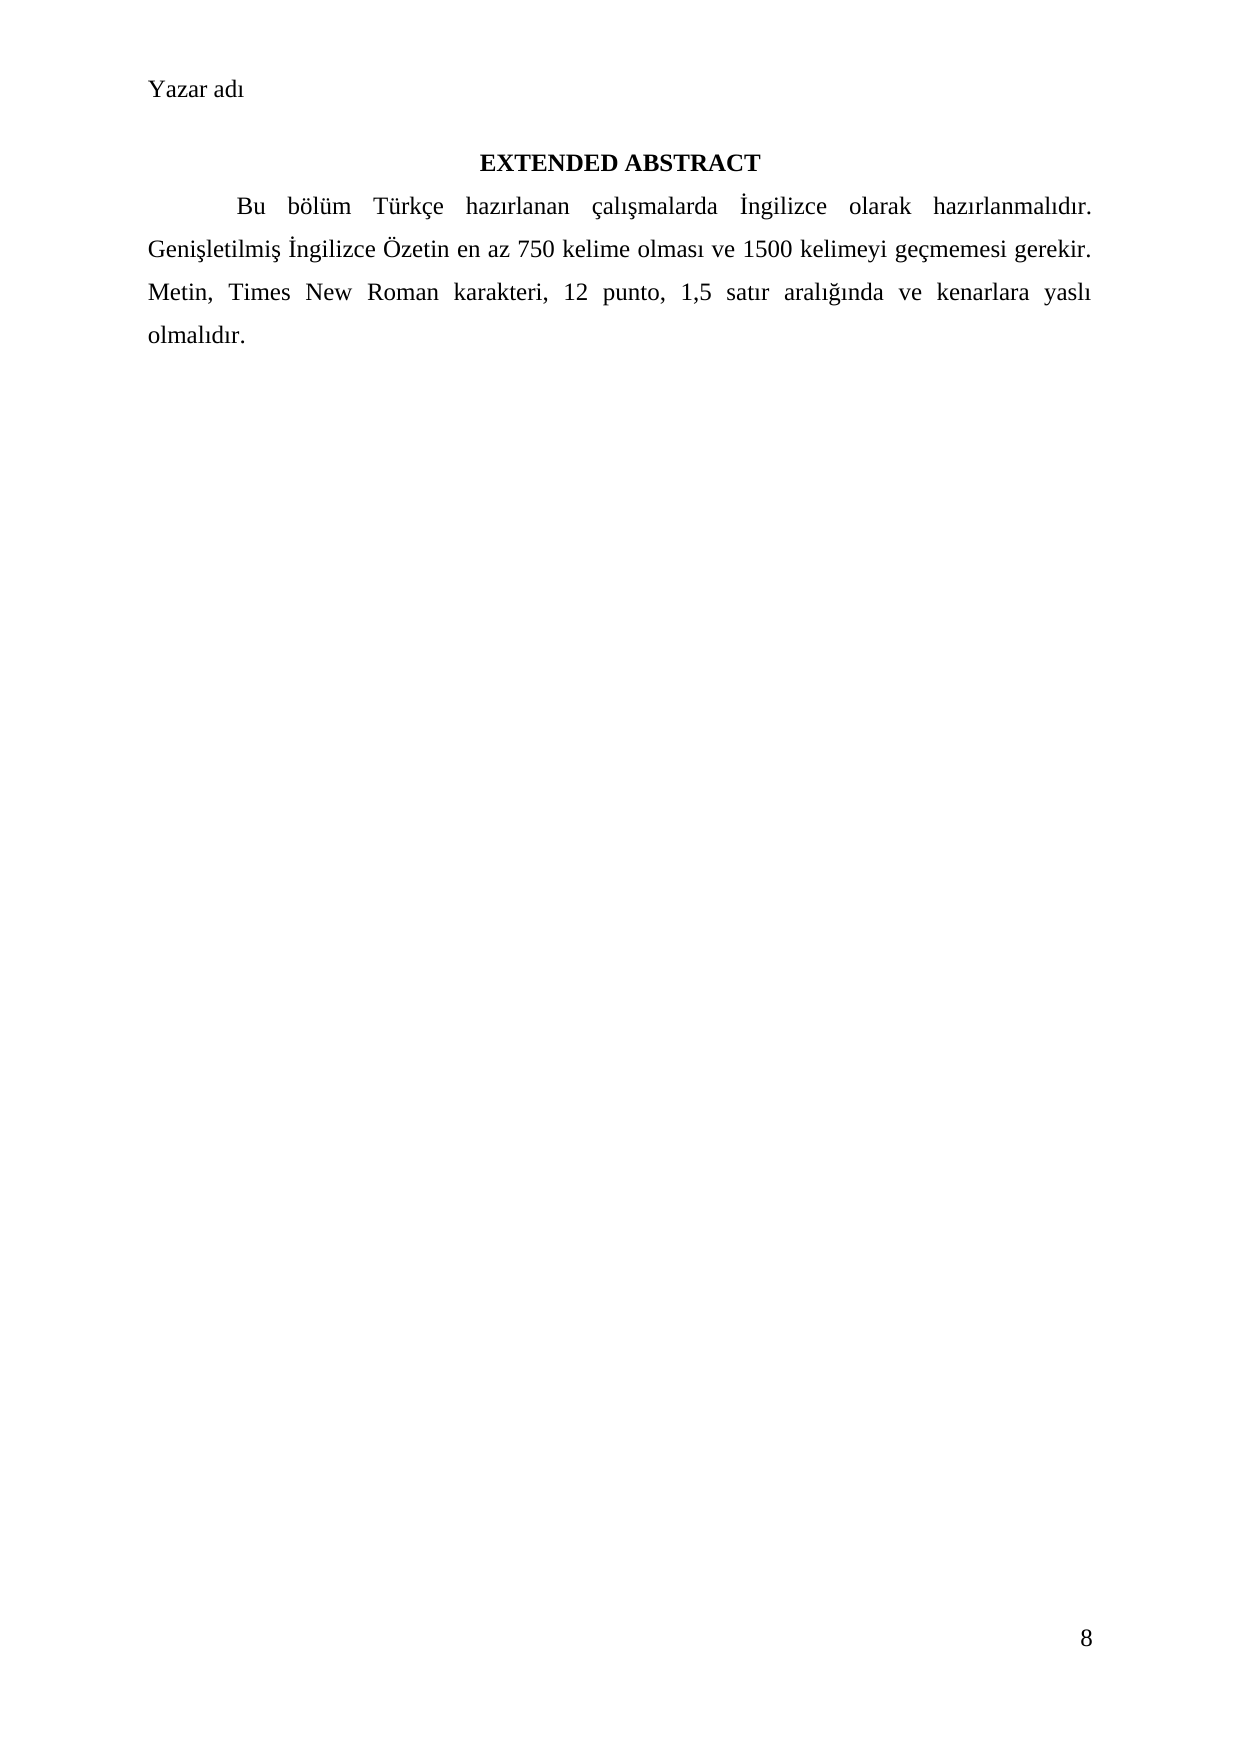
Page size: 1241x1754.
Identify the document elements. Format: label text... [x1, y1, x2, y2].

text Bu bölüm Türkçe hazırlanan çalışmalarda İngilizce olarak hazırlanmalıdır. Genişletilmiş İngilizce Özetin en az 750 kelime olması ve 1500 kelimeyi geçmemesi gerekir. Metin, Times New Roman karakteri, 12 punto, 1,5 satır aralığında ve kenarlara yaslı olmalıdır. [148, 191, 1092, 349]
text EXTENDED ABSTRACT [148, 148, 1092, 176]
